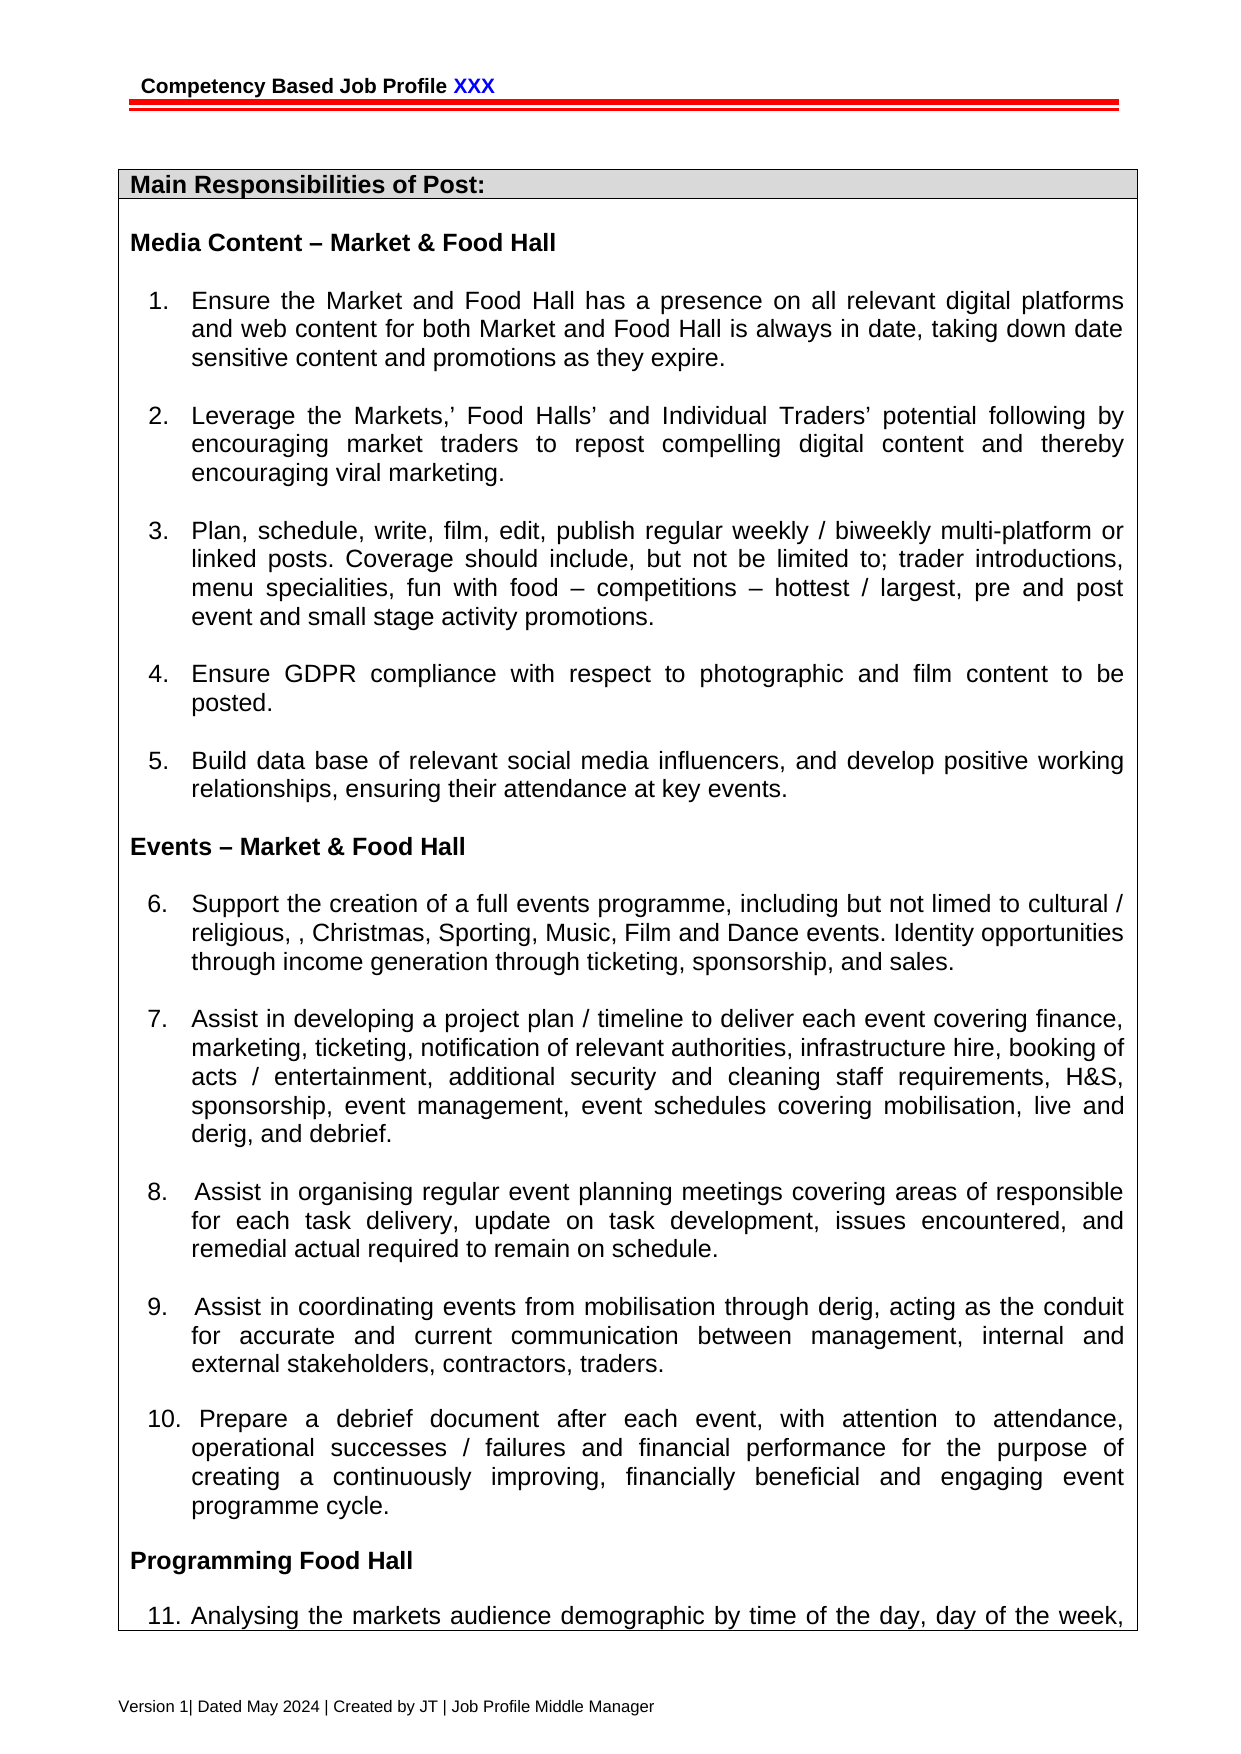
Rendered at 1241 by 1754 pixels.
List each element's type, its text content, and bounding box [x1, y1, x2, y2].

table_cell Main Responsibilities of Post: [119, 170, 1137, 198]
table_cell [119, 199, 1137, 1630]
